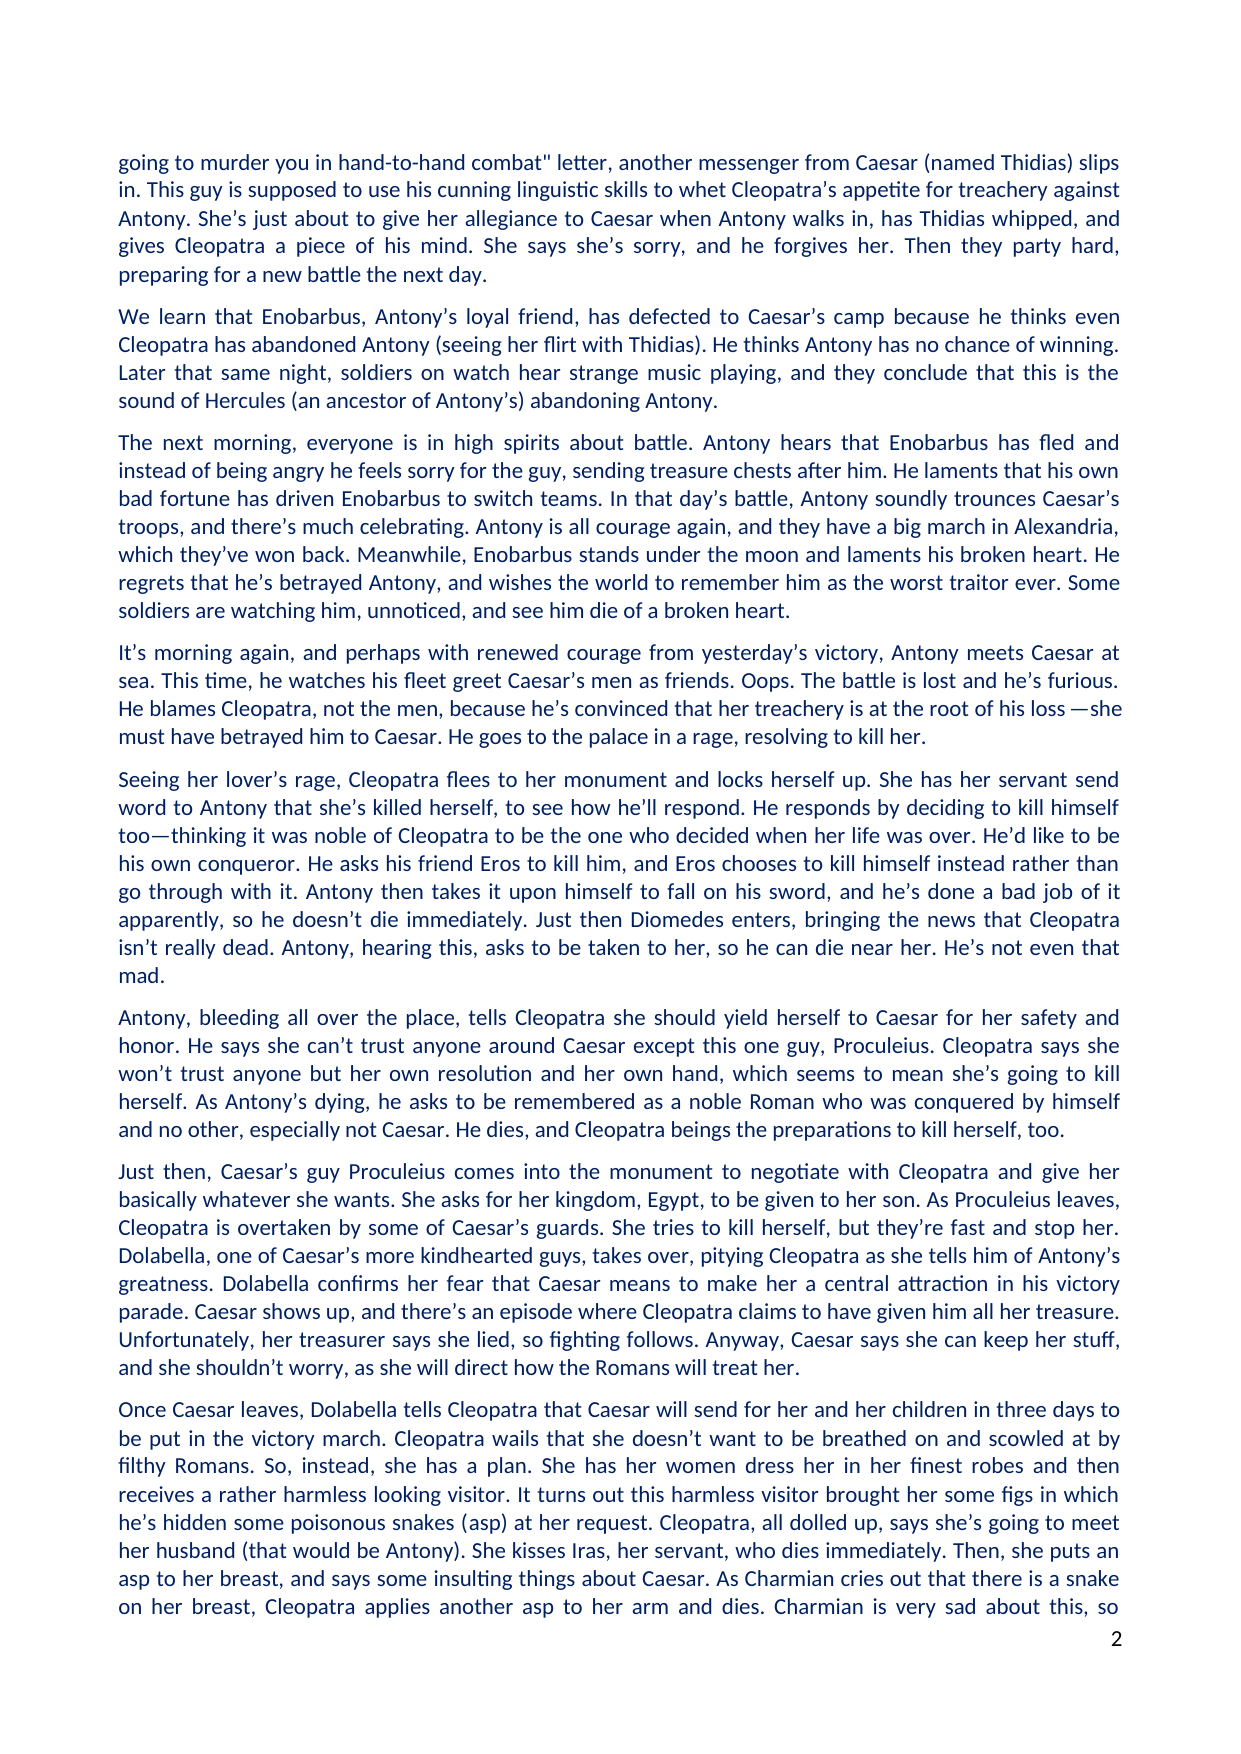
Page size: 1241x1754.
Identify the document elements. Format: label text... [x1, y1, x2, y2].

text We learn that Enobarbus, Antony’s loyal friend, has defected to Caesar’s camp because he thinks even Cleopatra has abandoned Antony (seeing her flirt with Thidias). He thinks Antony has no chance of winning. Later that same night, soldiers on watch hear strange music playing, and they conclude that this is the sound of Hercules (an ancestor of Antony’s) abandoning Antony. [118, 302, 1122, 414]
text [118, 148, 1122, 288]
text The next morning, everyone is in high spirits about battle. Antony hears that Enobarbus has fled and instead of being angry he feels sorry for the guy, sending treasure chests after him. He laments that his own bad fortune has driven Enobarbus to switch teams. In that day’s battle, Antony soundly trounces Caesar’s troops, and there’s much celebrating. Antony is all courage again, and they have a big march in Alexandria, which they’ve won back. Meanwhile, Enobarbus stands under the moon and laments his broken heart. He regrets that he’s betrayed Antony, and wishes the world to remember him as the worst traitor ever. Some soldiers are watching him, unnoticed, and see him die of a broken heart. [118, 428, 1122, 624]
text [118, 1396, 1122, 1620]
text Antony, bleeding all over the place, tells Cleopatra she should yield herself to Caesar for her safety and honor. He says she can’t trust anyone around Caesar except this one guy, Proculeius. Cleopatra says she won’t trust anyone but her own resolution and her own hand, which seems to mean she’s going to kill herself. As Antony’s dying, he asks to be remembered as a noble Roman who was conquered by himself and no other, especially not Caesar. He dies, and Cleopatra beings the preparations to kill herself, too. [118, 1003, 1122, 1143]
text It’s morning again, and perhaps with renewed courage from yesterday’s victory, Antony meets Caesar at sea. This time, he watches his fleet greet Caesar’s men as friends. Oops. The battle is lost and he’s furious. He blames Cleopatra, not the men, because he’s convinced that her treachery is at the root of his loss—she must have betrayed him to Caesar. He goes to the palace in a rage, resolving to kill her. [118, 638, 1122, 751]
text Seeing her lover’s rage, Cleopatra flees to her monument and locks herself up. She has her servant send word to Antony that she’s killed herself, to see how he’ll respond. He responds by deciding to kill himself too—thinking it was noble of Cleopatra to be the one who decided when her life was over. He’d like to be his own conqueror. He asks his friend Eros to kill him, and Eros chooses to kill himself instead rather than go through with it. Antony then takes it upon himself to fall on his sword, and he’s done a bad job of it apparently, so he doesn’t die immediately. Just then Diomedes enters, bringing the news that Cleopatra isn’t really dead. Antony, hearing this, asks to be taken to her, so he can die near her. He’s not even that mad. [118, 765, 1122, 989]
text Just then, Caesar’s guy Proculeius comes into the monument to negotiate with Cleopatra and give her basically whatever she wants. She asks for her kingdom, Egypt, to be given to her son. As Proculeius leaves, Cleopatra is overtaken by some of Caesar’s guards. She tries to kill herself, but they’re fast and stop her. Dolabella, one of Caesar’s more kindhearted guys, takes over, pitying Cleopatra as she tells him of Antony’s greatness. Dolabella confirms her fear that Caesar means to make her a central attraction in his victory parade. Caesar shows up, and there’s an episode where Cleopatra claims to have given him all her treasure. Unfortunately, her treasurer says she lied, so fighting follows. Anyway, Caesar says she can keep her stuff, and she shouldn’t worry, as she will direct how the Romans will treat her. [118, 1157, 1122, 1381]
